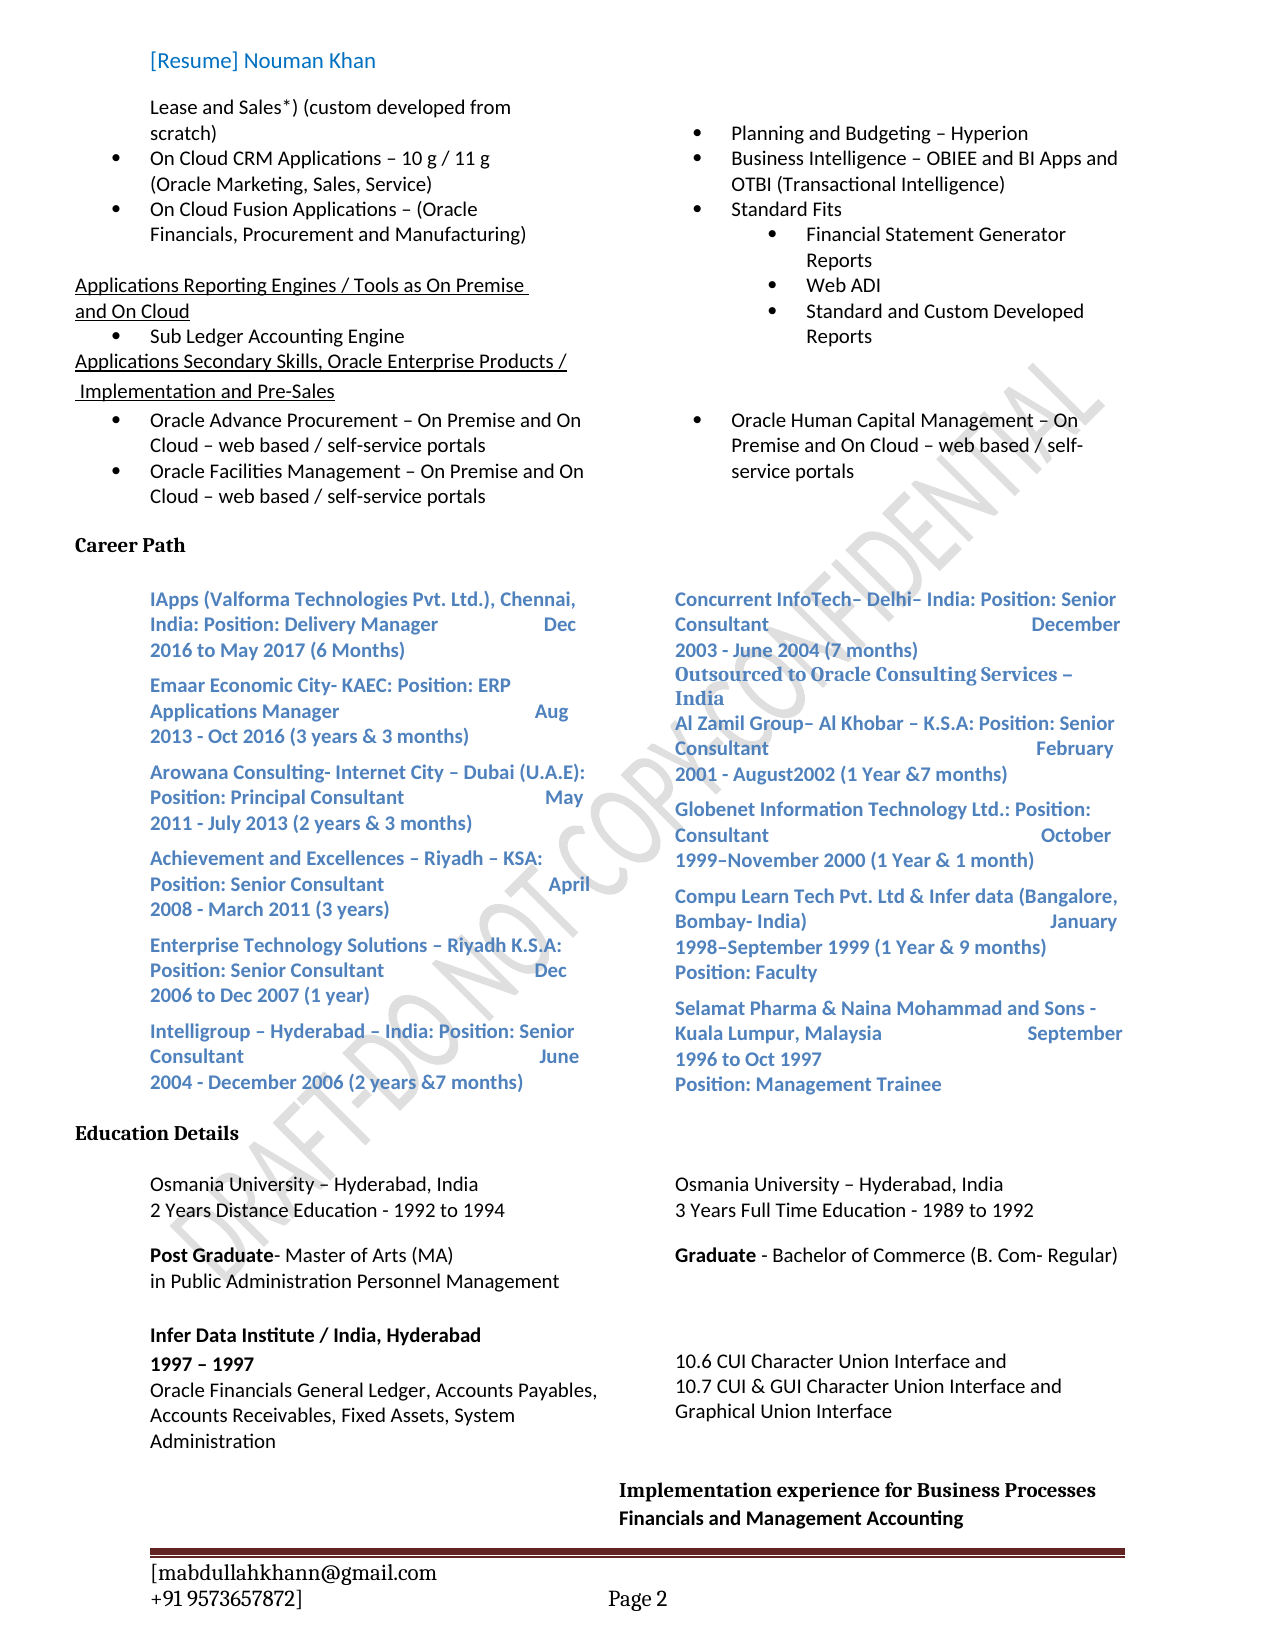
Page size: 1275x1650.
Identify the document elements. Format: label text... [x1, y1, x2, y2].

list Planning and Budgeting – Hyperion [694, 120, 1125, 145]
subtitle Implementation experience for Business Processes [637, 1479, 1125, 1503]
subtitle Education Details [75, 1122, 1125, 1146]
list Post Graduate- Master of Arts (MA) [150, 1242, 600, 1268]
text Achievement and Excellences – Riyadh – KSA: Position: Senior Consultant April 2008 - March 2011 (3 years) [150, 845, 600, 922]
list Sub Ledger Accounting Engine [112, 323, 544, 349]
list Business Intelligence – OBIEE and BI Apps and [694, 145, 1125, 171]
list OTBI (Transactional Intelligence) [694, 171, 1125, 196]
text Intelligroup – Hyderabad – India: Position: Senior Consultant June 2004 - December 2006 (2 years &7 months) [150, 1018, 600, 1094]
text IApps (Valforma Technologies Pvt. Ltd.), Chennai, India: Position: Delivery Manager Dec 2016 to May 2017 (6 Months) [150, 586, 600, 662]
text Implementation and Pre-Sales [75, 378, 1125, 403]
text Outsourced to Oracle Consulting Services – India [675, 662, 1125, 710]
text Selamat Pharma & Naina Mohammad and Sons -Kuala Lumpur, Malaysia September 1996 to Oct 1997 [675, 995, 1125, 1071]
text Arowana Consulting- Internet City – Dubai (U.A.E): Position: Principal Consultant May 2011 - July 2013 (2 years & 3 months) [150, 759, 600, 835]
text Infer Data Institute / India, Hyderabad [150, 1322, 600, 1348]
list in Public Administration Personnel Management [150, 1268, 600, 1293]
list 10.6 CUI Character Union Interface and [675, 1348, 1125, 1373]
list Standard and Custom Developed Reports [769, 298, 1125, 349]
text Al Zamil Group– Al Khobar – K.S.A: Position: Senior Consultant February 2001 - August2002 (1 Year &7 months) [675, 710, 1125, 786]
list Web ADI [769, 272, 1125, 298]
list Osmania University – Hyderabad, India [675, 1171, 1125, 1197]
list On Cloud CRM Applications – 10 g / 11 g (Oracle Marketing, Sales, Service) [112, 145, 544, 196]
list Oracle Facilities Management – On Premise and On Cloud – web based / self-service portals [112, 458, 600, 509]
list 2 Years Distance Education - 1992 to 1994 [150, 1197, 600, 1222]
list Standard Fits [694, 196, 1125, 222]
list On Premise ERP Applications – Oracle EBS 12 (Oracle Financials / Procurement /Projects / Lease and Sales*) (custom developed from scratch) [112, 94, 544, 145]
list 10.7 CUI & GUI Character Union Interface and Graphical Union Interface [675, 1373, 1125, 1424]
list Osmania University – Hyderabad, India [150, 1171, 600, 1197]
list Oracle Advance Procurement – On Premise and On Cloud – web based / self-service portals [112, 407, 600, 458]
text Concurrent InfoTech– Delhi– India: Position: Senior Consultant December 2003 - June 2004 (7 months) [675, 586, 1125, 662]
list 3 Years Full Time Education - 1989 to 1992 [675, 1197, 1125, 1222]
text Enterprise Technology Solutions – Riyadh K.S.A: Position: Senior Consultant Dec 2006 to Dec 2007 (1 year) [150, 932, 600, 1008]
list On Cloud Fusion Applications – (Oracle Financials, Procurement and Manufacturing) [112, 196, 544, 247]
text Globenet Information Technology Ltd.: Position: Consultant October 1999–November 2000 (1 Year & 1 month) [675, 797, 1125, 873]
list Oracle Financials General Ledger, Accounts Payables, Accounts Receivables, Fixed Assets, System Administration [150, 1377, 600, 1453]
text Compu Learn Tech Pvt. Ltd & Infer data (Bangalore, Bombay- India) January 1998–September 1999 (1 Year & 9 months) Position: Faculty [675, 883, 1125, 985]
list Graduate - Bachelor of Commerce (B. Com- Regular) [675, 1242, 1125, 1268]
list Oracle Human Capital Management – On Premise and On Cloud – web based / self-service portals [694, 407, 1125, 483]
text Applications Secondary Skills, Oracle Enterprise Products / [75, 349, 1125, 374]
text Emaar Economic City- KAEC: Position: ERP Applications Manager Aug 2013 - Oct 2016 (3 years & 3 months) [150, 672, 600, 749]
list 1997 – 1997 [150, 1352, 600, 1377]
text Position: Management Trainee [675, 1071, 1125, 1097]
list Financial Statement Generator Reports [769, 222, 1125, 272]
text Applications Reporting Engines / Tools as On Premise and On Cloud [75, 272, 544, 323]
subtitle Career Path [75, 534, 1125, 558]
text Financials and Management Accounting [637, 1505, 1125, 1530]
